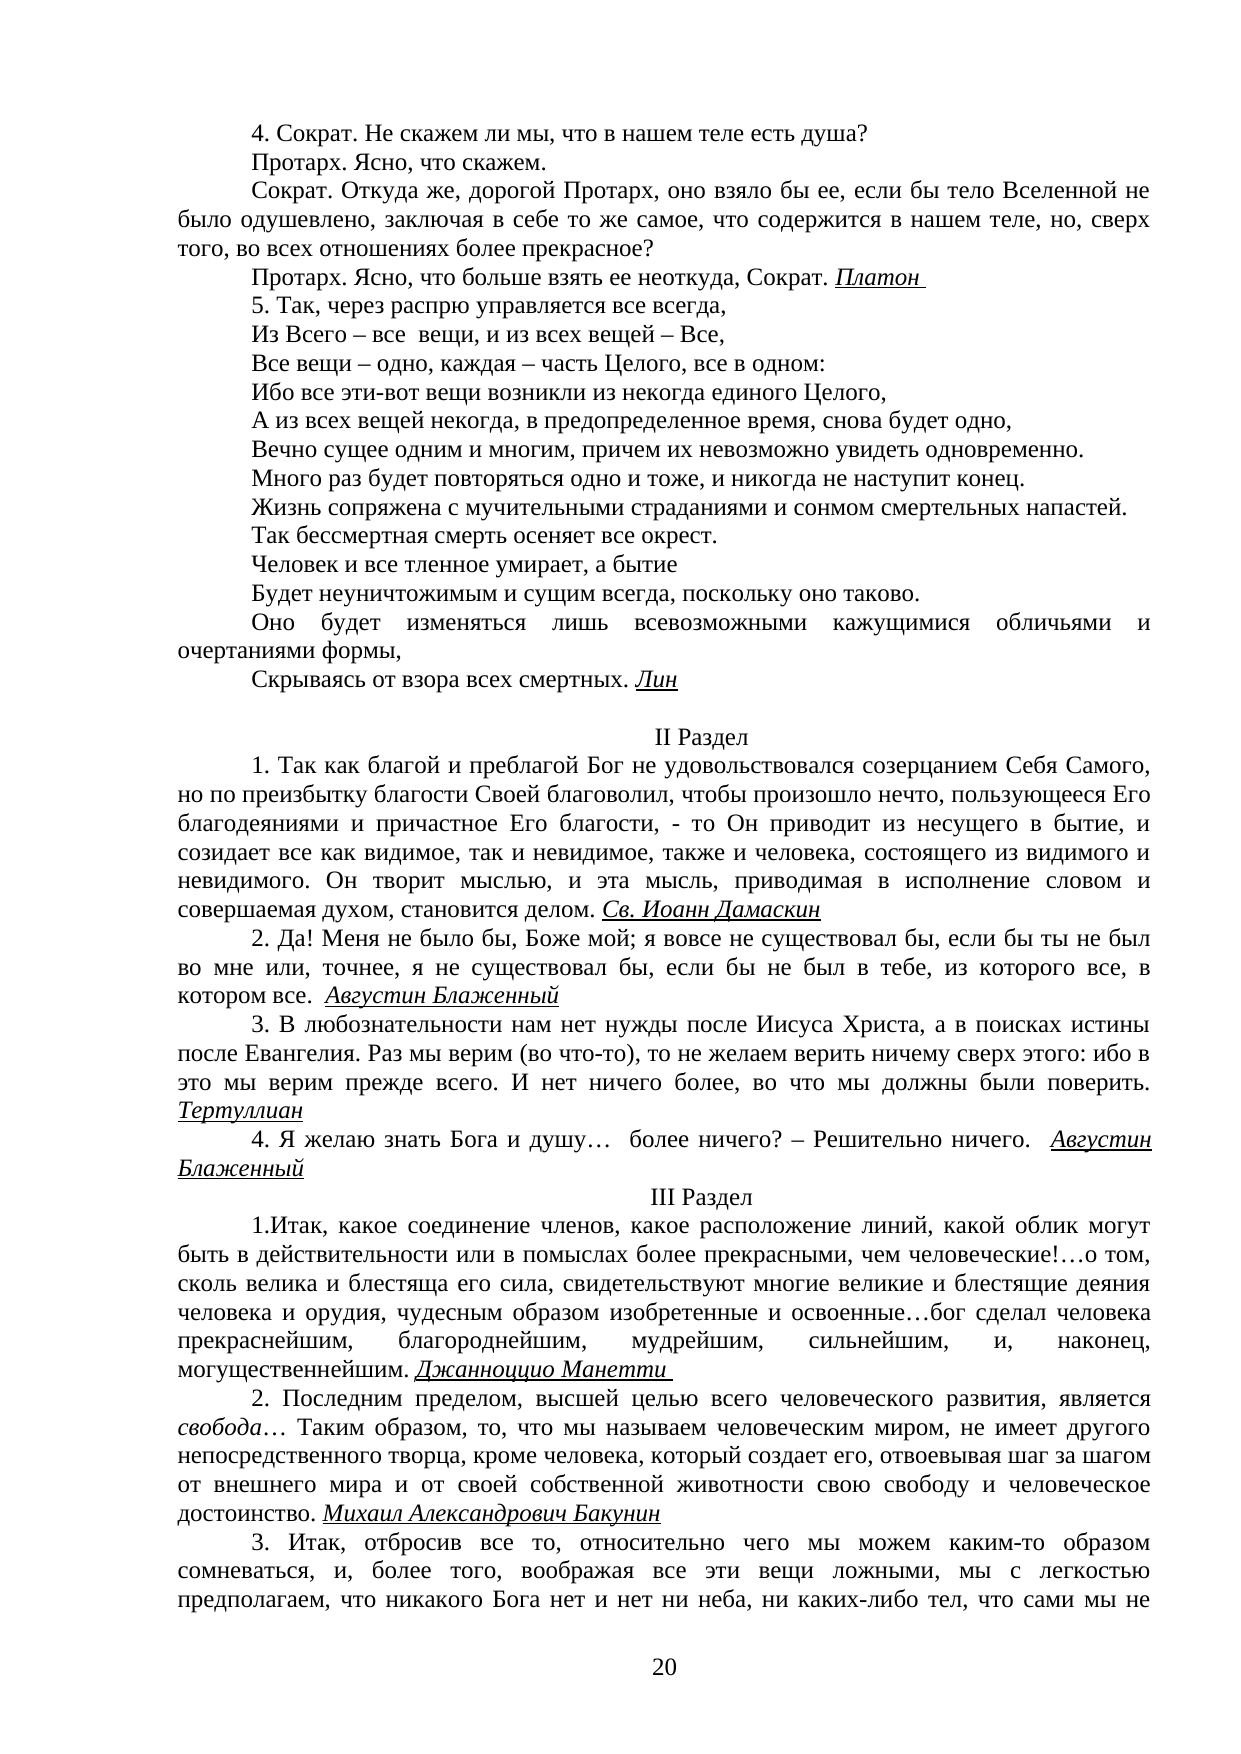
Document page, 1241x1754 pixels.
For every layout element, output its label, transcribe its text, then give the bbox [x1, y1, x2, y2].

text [177, 1527, 1152, 1613]
text 1.Итак, какое соединение членов, какое расположение линий, какой облик могут быть в действительности или в помыслах более прекрасными, чем человеческие!…о том, сколь велика и блестяща его сила, свидетельствуют многие великие и блестящие деяния человека и орудия, чудесным образом изобретенные и освоенные…бог сделал человека прекраснейшим, благороднейшим, мудрейшим, сильнейшим, и, наконец, могущественнейшим. Джанноццио Манетти [177, 1211, 1152, 1383]
text Все вещи – одно, каждая – часть Целого, все в одном: [177, 348, 1152, 377]
text А из всех вещей некогда, в предопределенное время, снова будет одно, [177, 406, 1152, 434]
text Будет неуничтожимым и сущим всегда, поскольку оно таково. [177, 578, 1152, 607]
text Ибо все эти-вот вещи возникли из некогда единого Целого, [177, 377, 1152, 406]
text Человек и все тленное умирает, а бытие [177, 549, 1152, 578]
text Протарх. Ясно, что скажем. [177, 147, 1152, 176]
text Жизнь сопряжена с мучительными страданиями и сонмом смертельных напастей. [177, 492, 1152, 521]
text Скрываясь от взора всех смертных. Лин [177, 664, 1152, 693]
text Протарх. Ясно, что больше взять ее неоткуда, Сократ. Платон [177, 262, 1152, 291]
text 5. Так, через распрю управляется все всегда, [177, 291, 1152, 319]
text Так бессмертная смерть осеняет все окрест. [177, 521, 1152, 549]
text 4. Сократ. Не скажем ли мы, что в нашем теле есть душа? [177, 118, 1152, 147]
text III Раздел [177, 1182, 1152, 1211]
text II Раздел [177, 722, 1152, 751]
text 3. В любознательности нам нет нужды после Иисуса Христа, а в поисках истины после Евангелия. Раз мы верим (во что-то), то не желаем верить ничему сверх этого: ибо в это мы верим прежде всего. И нет ничего более, во что мы должны были поверить. Тертуллиан [177, 1009, 1152, 1124]
text Оно будет изменяться лишь всевозможными кажущимися обличьями и очертаниями формы, [177, 607, 1152, 664]
text Сократ. Откуда же, дорогой Протарх, оно взяло бы ее, если бы тело Вселенной не было одушевлено, заключая в себе то же самое, что содержится в нашем теле, но, сверх того, во всех отношениях более прекрасное? [177, 176, 1152, 262]
text 2. Последним пределом, высшей целью всего человеческого развития, является свобода… Таким образом, то, что мы называем человеческим миром, не имеет другого непосредственного творца, кроме человека, который создает его, отвоевывая шаг за шагом от внешнего мира и от своей собственной животности свою свободу и человеческое достоинство. Михаил Александрович Бакунин [177, 1383, 1152, 1527]
text Много раз будет повторяться одно и тоже, и никогда не наступит конец. [177, 463, 1152, 492]
text Вечно сущее одним и многим, причем их невозможно увидеть одновременно. [177, 434, 1152, 463]
text 1. Так как благой и преблагой Бог не удовольствовался созерцанием Себя Самого, но по преизбытку благости Своей благоволил, чтобы произошло нечто, пользующееся Его благодеяниями и причастное Его благости, - то Он приводит из несущего в бытие, и созидает все как видимое, так и невидимое, также и человека, состоящего из видимого и невидимого. Он творит мыслью, и эта мысль, приводимая в исполнение словом и совершаемая духом, становится делом. Св. Иоанн Дамаскин [177, 751, 1152, 923]
text 2. Да! Меня не было бы, Боже мой; я вовсе не существовал бы, если бы ты не был во мне или, точнее, я не существовал бы, если бы не был в тебе, из которого все, в котором все. Августин Блаженный [177, 923, 1152, 1009]
text 4. Я желаю знать Бога и душу… более ничего? – Решительно ничего. Августин Блаженный [177, 1124, 1152, 1182]
text Из Всего – все вещи, и из всех вещей – Все, [177, 319, 1152, 348]
